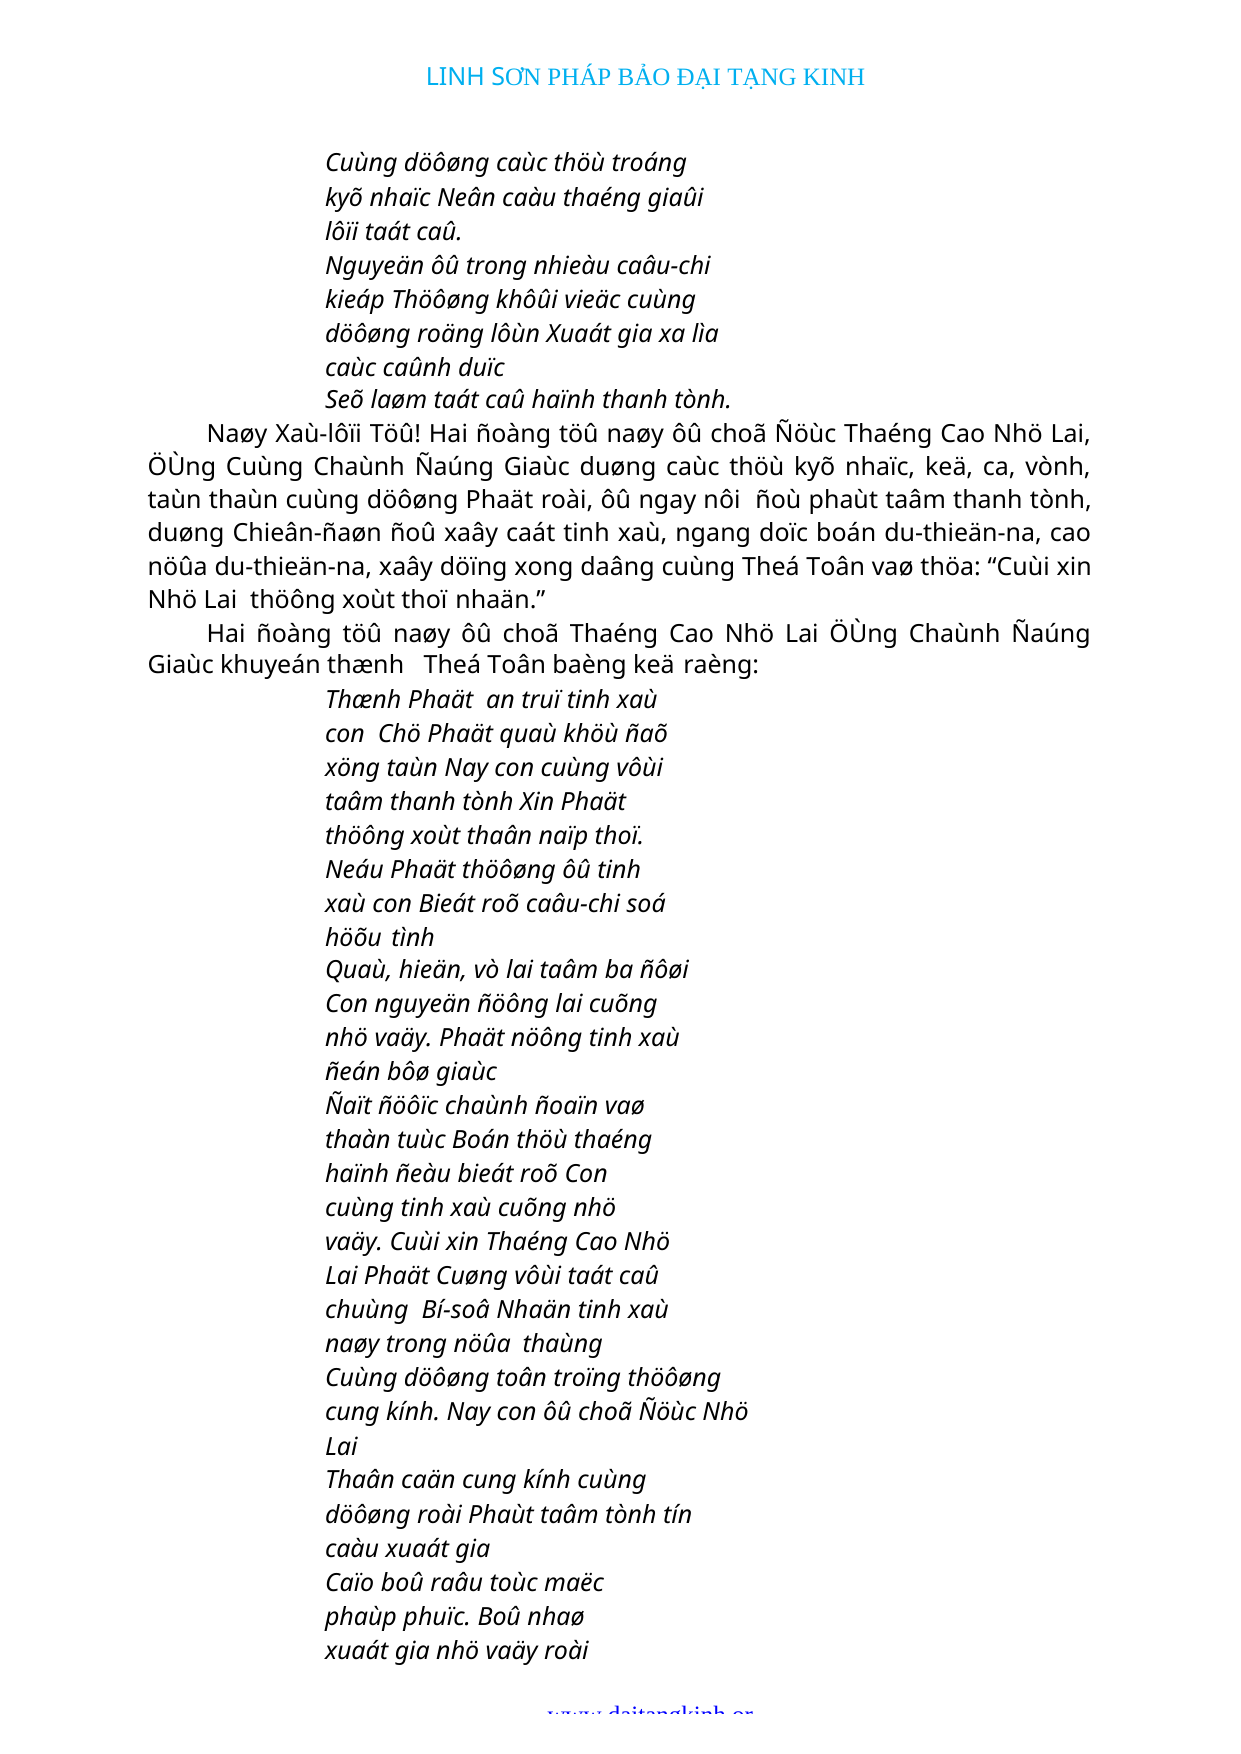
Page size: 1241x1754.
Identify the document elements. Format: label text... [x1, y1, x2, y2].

text Seõ laøm taát caû haïnh thanh tònh. [325, 383, 1105, 415]
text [325, 1564, 652, 1667]
text Hai ñoàng töû naøy ôû choã Thaéng Cao Nhö Lai ÖÙng Chaùnh Ñaúng Giaùc khuyeán thænh Theá Toân baèng keä raèng: [147, 616, 1092, 681]
text Nguyeän ôû trong nhieàu caâu-chi kieáp Thöôøng khôûi vieäc cuùng döôøng roäng lôùn Xuaát gia xa lìa caùc caûnh duïc [325, 247, 753, 383]
text Cuùng döôøng caùc thöù troáng kyõ nhaïc Neân caàu thaéng giaûi lôïi taát caû. [325, 145, 704, 247]
text Naøy Xaù-lôïi Töû! Hai ñoàng töû naøy ôû choã Ñöùc Thaéng Cao Nhö Lai, ÖÙng Cuùng Chaùnh Ñaúng Giaùc duøng caùc thöù kyõ nhaïc, keä, ca, vònh, taùn thaùn cuùng döôøng Phaät roài, ôû ngay nôi ñoù phaùt taâm thanh tònh, duøng Chieân-ñaøn ñoû xaây caát tinh xaù, ngang doïc boán du-thieän-na, cao nöûa du-thieän-na, xaây döïng xong daâng cuùng Theá Toân vaø thöa: “Cuùi xin Nhö Lai thöông xoùt thoï nhaän.” [147, 415, 1093, 616]
text Thænh Phaät an truï tinh xaù con Chö Phaät quaù khöù ñaõ xöng taùn Nay con cuùng vôùi taâm thanh tònh Xin Phaät thöông xoùt thaân naïp thoï. Neáu Phaät thöôøng ôû tinh xaù con Bieát roõ caâu-chi soá höõu tình [325, 681, 676, 954]
text Con nguyeän ñöông lai cuõng nhö vaäy. Phaät nöông tinh xaù ñeán bôø giaùc [325, 985, 704, 1087]
text Quaù, hieän, vò lai taâm ba ñôøi [325, 954, 1105, 985]
text Cuùng döôøng toân troïng thöôøng cung kính. Nay con ôû choã Ñöùc Nhö Lai [325, 1360, 753, 1462]
text Ñaït ñöôïc chaùnh ñoaïn vaø thaàn tuùc Boán thöù thaéng haïnh ñeàu bieát roõ Con cuùng tinh xaù cuõng nhö vaäy. Cuùi xin Thaéng Cao Nhö Lai Phaät Cuøng vôùi taát caû chuùng Bí-soâ Nhaän tinh xaù naøy trong nöûa thaùng [325, 1087, 679, 1360]
text Thaân caän cung kính cuùng döôøng roài Phaùt taâm tònh tín caàu xuaát gia [325, 1462, 704, 1564]
